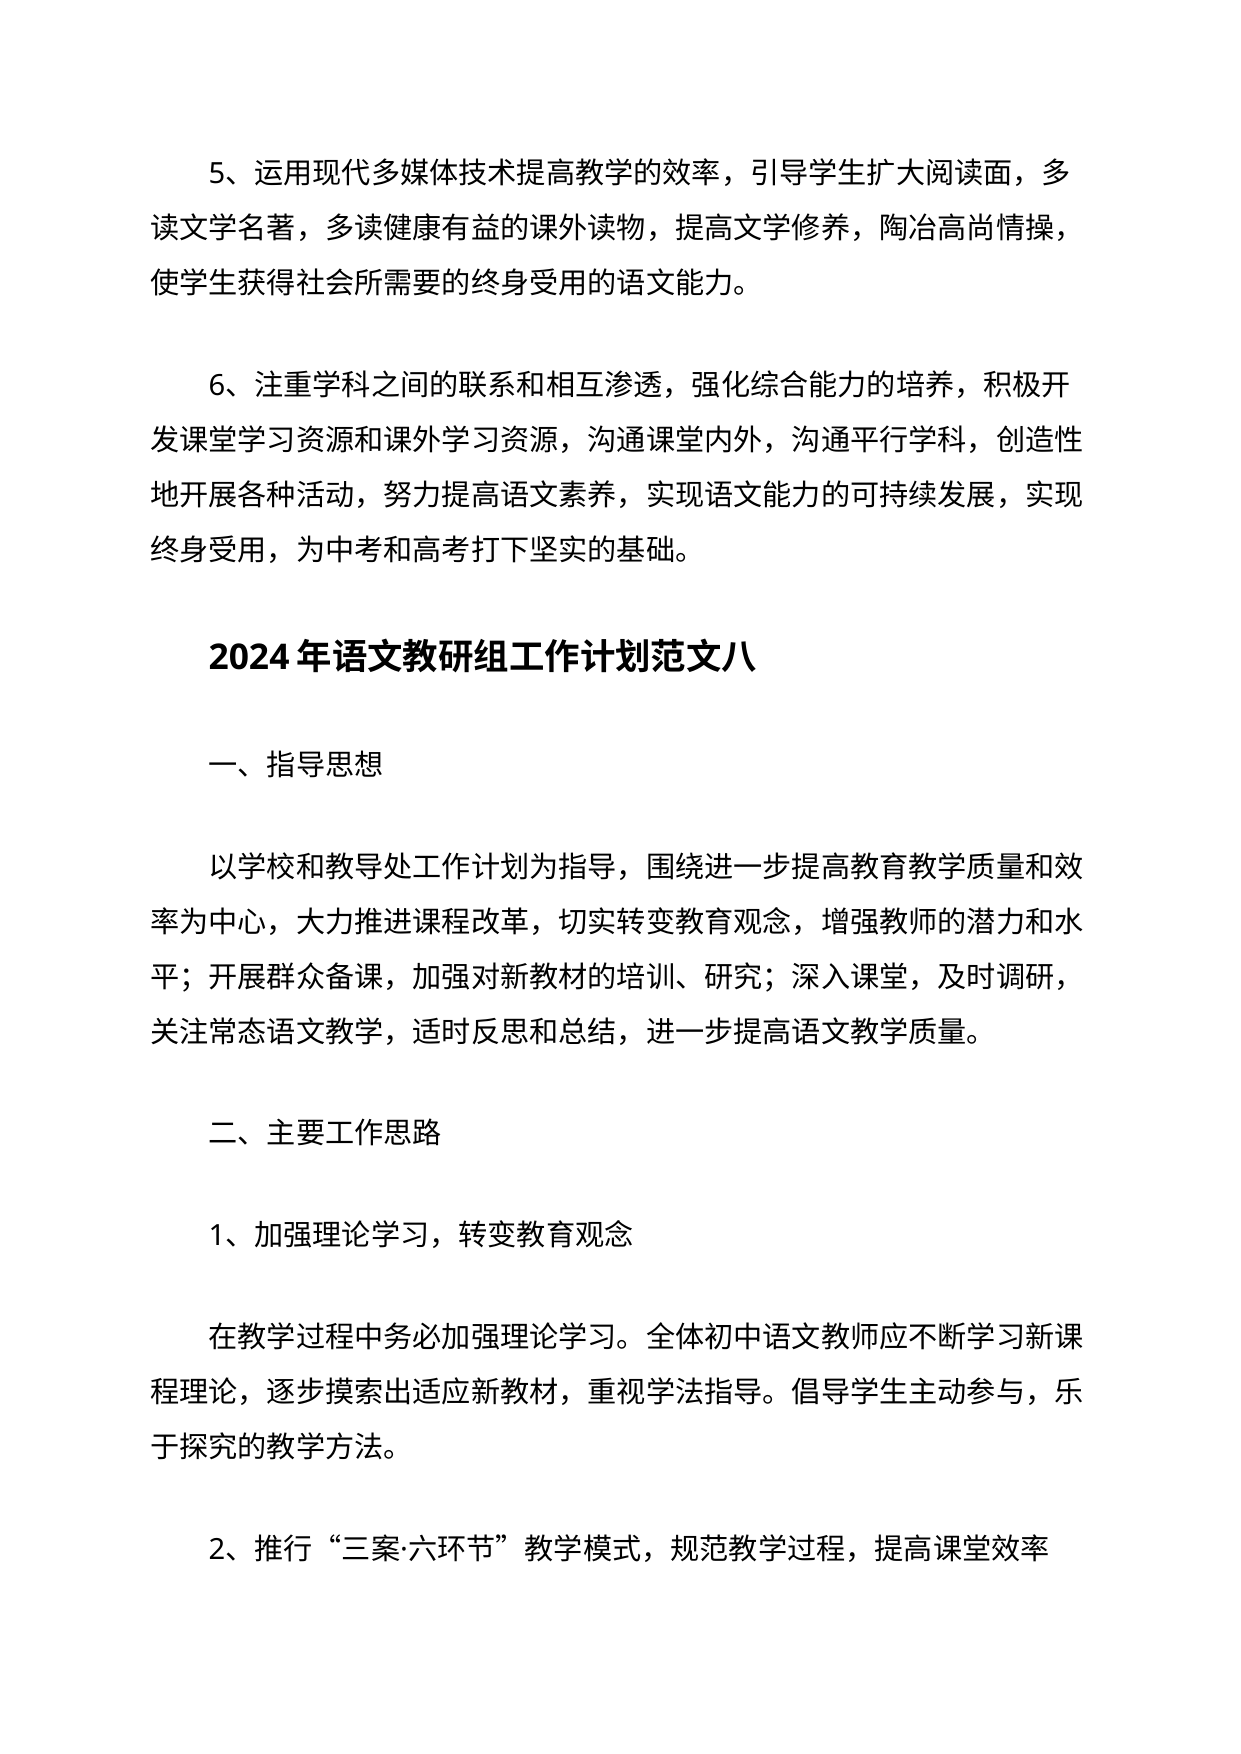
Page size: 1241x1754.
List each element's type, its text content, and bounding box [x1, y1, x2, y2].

text 以学校和教导处工作计划为指导，围绕进一步提高教育教学质量和效率为中心，大力推进课程改革，切实转变教育观念，增强教师的潜力和水平；开展群众备课，加强对新教材的培训、研究；深入课堂，及时调研，关注常态语文教学，适时反思和总结，进一步提高语文教学质量。 [150, 843, 1090, 1051]
text 2、推行“三案·六环节”教学模式，规范教学过程，提高课堂效率 [150, 1525, 1090, 1568]
text 一、指导思想 [150, 742, 1090, 784]
text 在教学过程中务必加强理论学习。全体初中语文教师应不断学习新课程理论，逐步摸索出适应新教材，重视学法指导。倡导学生主动参与，乐于探究的教学方法。 [150, 1314, 1090, 1466]
text 6、注重学科之间的联系和相互渗透，强化综合能力的培养，积极开发课堂学习资源和课外学习资源，沟通课堂内外，沟通平行学科，创造性地开展各种活动，努力提高语文素养，实现语文能力的可持续发展，实现终身受用，为中考和高考打下坚实的基础。 [150, 362, 1090, 569]
text 2024年语文教研组工作计划范文八 [150, 628, 1090, 679]
text 二、主要工作思路 [150, 1110, 1090, 1152]
text 5、运用现代多媒体技术提高教学的效率，引导学生扩大阅读面，多读文学名著，多读健康有益的课外读物，提高文学修养，陶冶高尚情操，使学生获得社会所需要的终身受用的语文能力。 [150, 150, 1090, 302]
text 1、加强理论学习，转变教育观念 [150, 1212, 1090, 1254]
